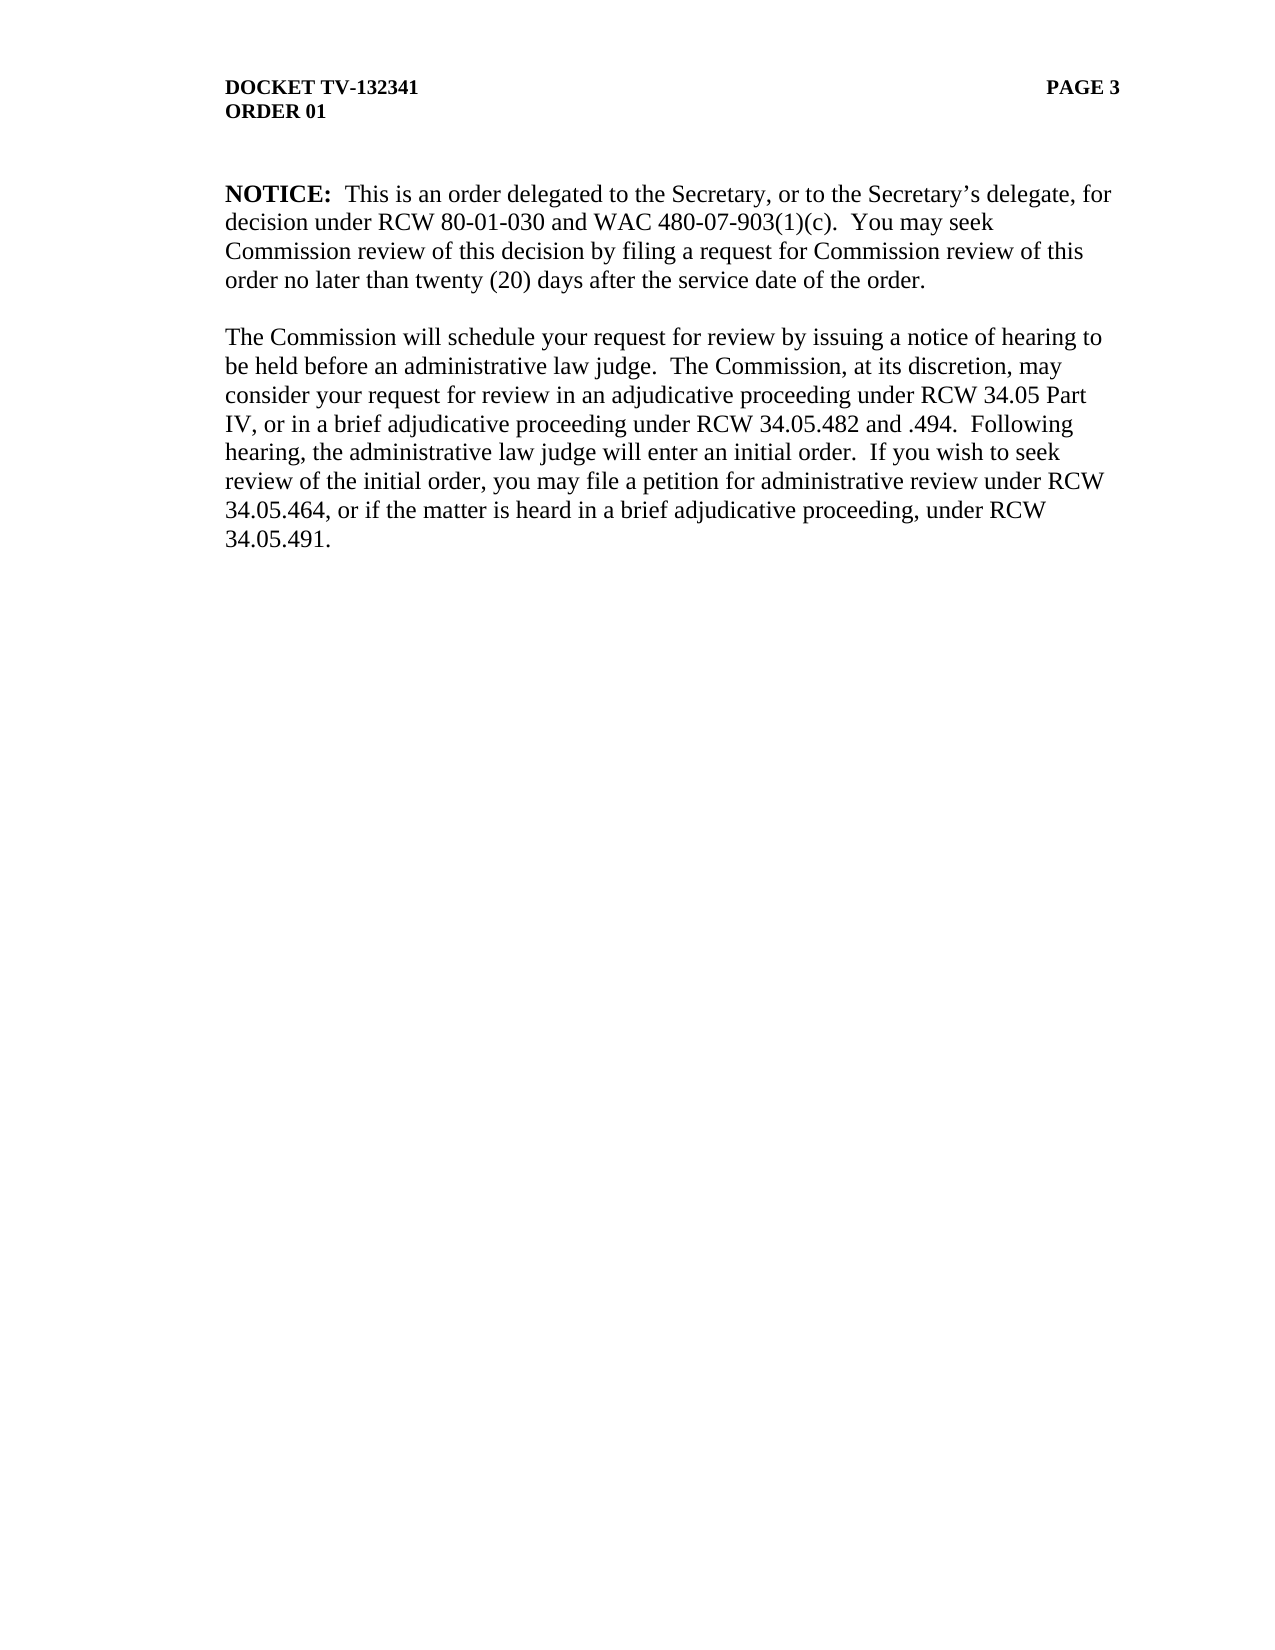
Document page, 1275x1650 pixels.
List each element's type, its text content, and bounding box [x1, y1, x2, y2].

text The Commission will schedule your request for review by issuing a notice of hearing to be held before an administrative law judge. The Commission, at its discretion, may consider your request for review in an adjudicative proceeding under RCW 34.05 Part IV, or in a brief adjudicative proceeding under RCW 34.05.482 and .494. Following hearing, the administrative law judge will enter an initial order. If you wish to seek review of the initial order, you may file a petition for administrative review under RCW 34.05.464, or if the matter is heard in a brief adjudicative proceeding, under RCW 34.05.491. [225, 322, 1125, 552]
text NOTICE: This is an order delegated to the Secretary, or to the Secretary’s delegate, for decision under RCW 80-01-030 and WAC 480-07-903(1)(c). You may seek Commission review of this decision by filing a request for Commission review of this order no later than twenty (20) days after the service date of the order. [225, 179, 1125, 294]
